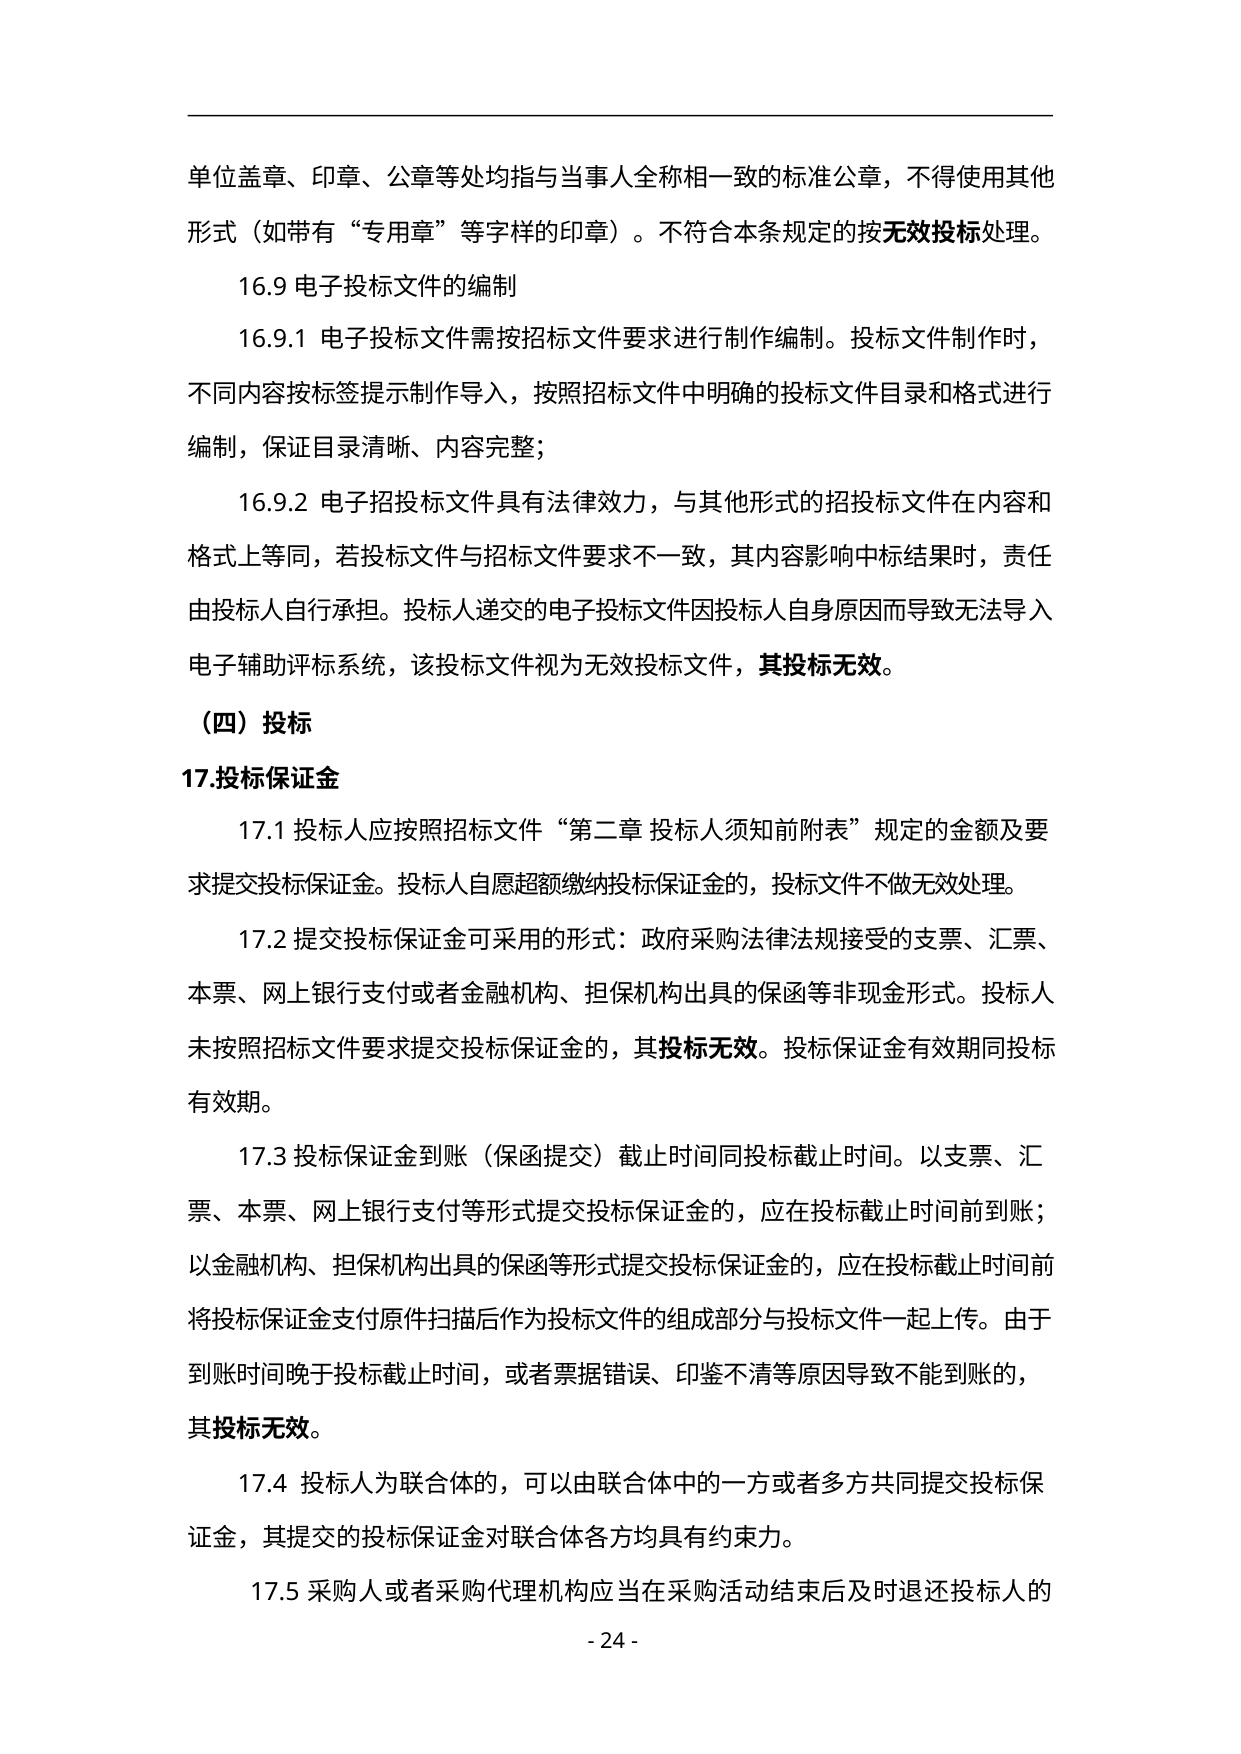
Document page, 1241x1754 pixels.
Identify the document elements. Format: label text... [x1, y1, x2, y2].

list 电子招投标文件具有法律效力，与其他形式的招投标文件在内容和格式上等同，若投标文件与招标文件要求不一致，其内容影响中标结果时，责任由投标人自行承担。投标人递交的电子投标文件因投标人自身原因而导致无法导入电子辅助评标系统，该投标文件视为无效投标文件，其投标无效。 [187, 482, 1053, 681]
list 投标人应按照招标文件“第二章 投标人须知前附表”规定的金额及要求提交投标保证金。投标人自愿超额缴纳投标保证金的，投标文件不做无效处理。 [187, 811, 1066, 901]
text 单位盖章、印章、公章等处均指与当事人全称相一致的标准公章，不得使用其他形式（如带有“专用章”等字样的印章）。不符合本条规定的按无效投标处理。 [187, 158, 1063, 248]
list 电子投标文件需按招标文件要求进行制作编制。投标文件制作时，不同内容按标签提示制作导入，按照招标文件中明确的投标文件目录和格式进行编制，保证目录清晰、内容完整； [187, 319, 1053, 464]
list 电子投标文件的编制 [237, 266, 1134, 303]
list 投标保证金到账（保函提交）截止时间同投标截止时间。以支票、汇票、本票、网上银行支付等形式提交投标保证金的，应在投标截止时间前到账；以金融机构、担保机构出具的保函等形式提交投标保证金的，应在投标截止时间前将投标保证金支付原件扫描后作为投标文件的组成部分与投标文件一起上传。由于到账时间晚于投标截止时间，或者票据错误、印鉴不清等原因导致不能到账的，其投标无效。 [187, 1137, 1063, 1445]
list 投标人为联合体的，可以由联合体中的一方或者多方共同提交投标保证金，其提交的投标保证金对联合体各方均具有约束力。 [187, 1463, 1053, 1554]
subtitle 17.投标保证金 [106, 758, 351, 795]
subtitle 投标 [187, 704, 351, 740]
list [187, 1572, 1053, 1608]
list 提交投标保证金可采用的形式：政府采购法律法规接受的支票、汇票、本票、网上银行支付或者金融机构、担保机构出具的保函等非现金形式。投标人未按照招标文件要求提交投标保证金的，其投标无效。投标保证金有效期同投标有效期。 [187, 919, 1066, 1119]
